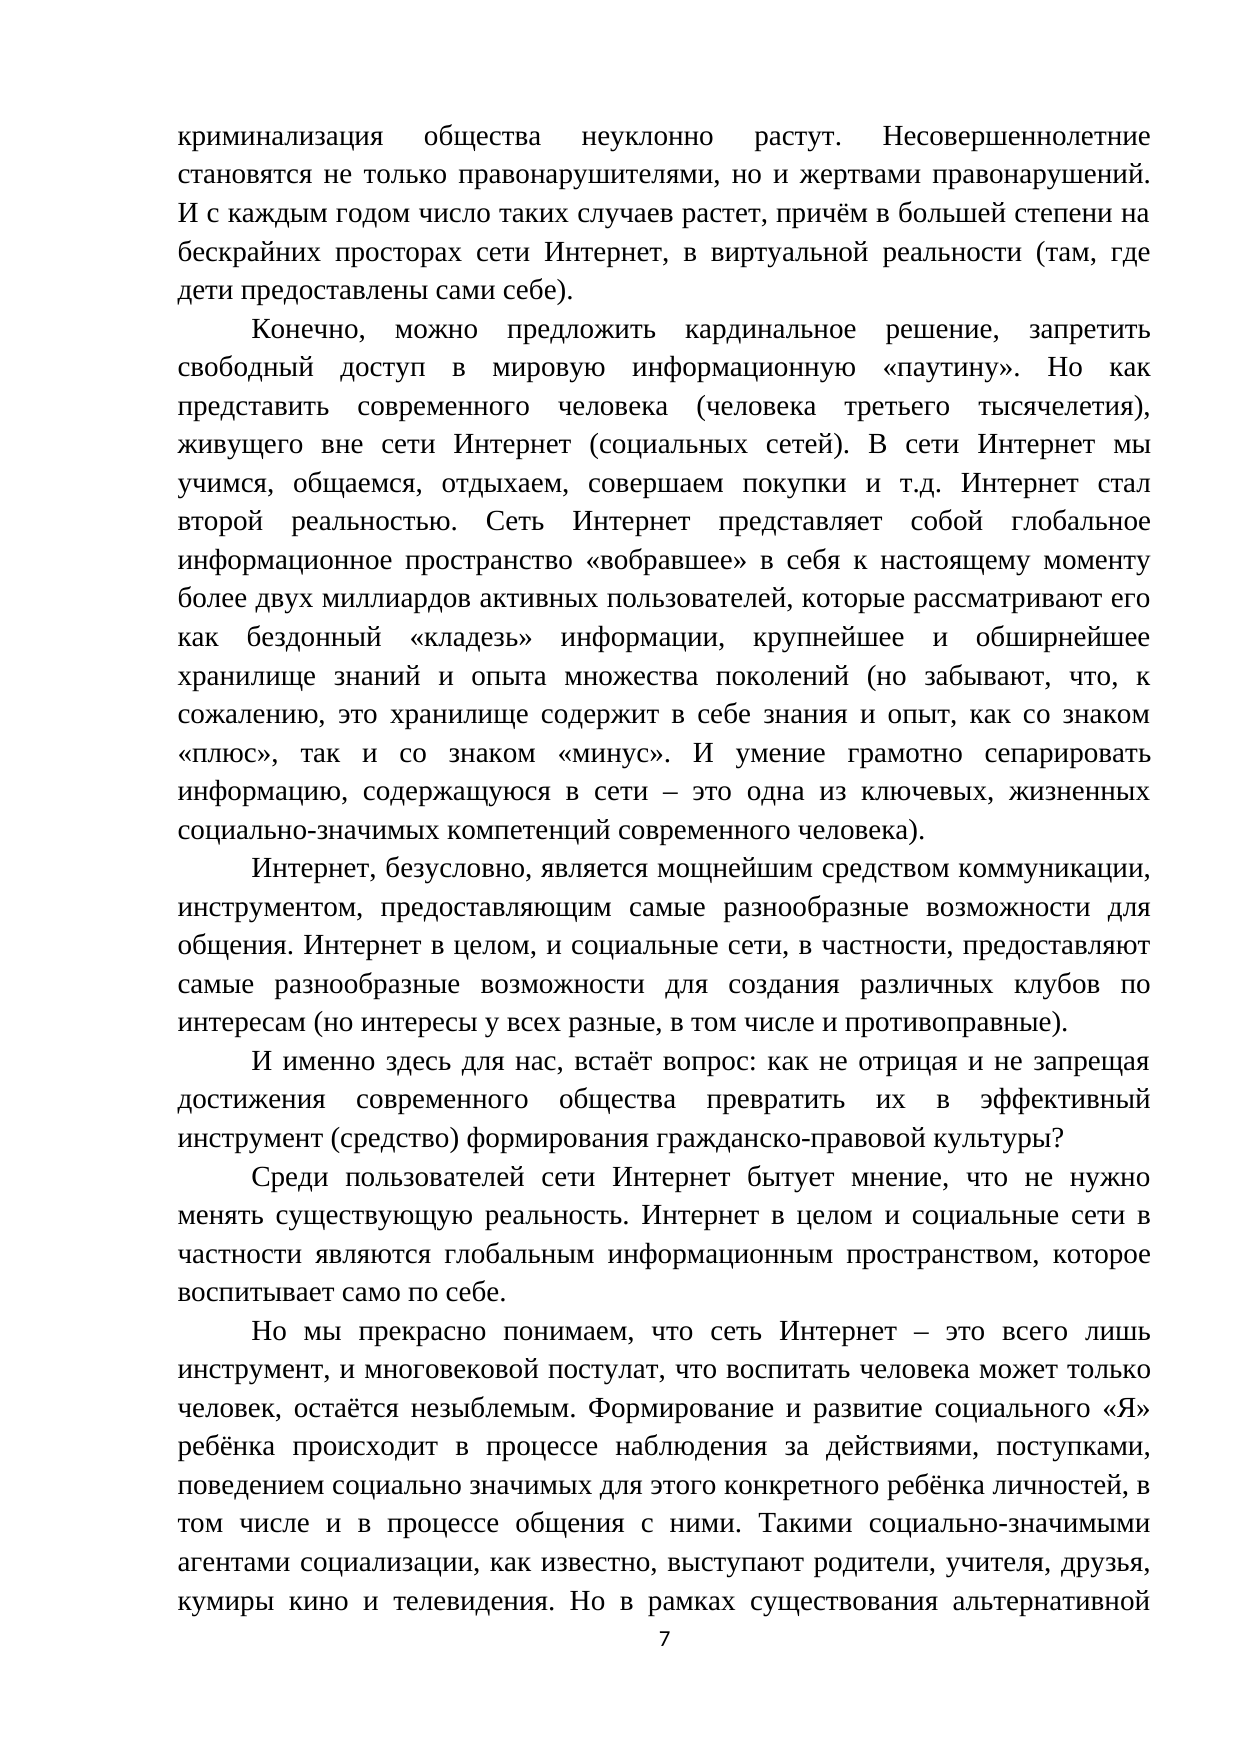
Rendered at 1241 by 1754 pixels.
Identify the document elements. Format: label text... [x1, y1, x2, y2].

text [177, 1313, 1152, 1616]
text Среди пользователей сети Интернет бытует мнение, что не нужно менять существующую реальность. Интернет в целом и социальные сети в частности являются глобальным информационным пространством, которое воспитывает само по себе. [177, 1159, 1152, 1308]
text Конечно, можно предложить кардинальное решение, запретить свободный доступ в мировую информационную «паутину». Но как представить современного человека (человека третьего тысячелетия), живущего вне сети Интернет (социальных сетей). В сети Интернет мы учимся, общаемся, отдыхаем, совершаем покупки и т.д. Интернет стал второй реальностью. Сеть Интернет представляет собой глобальное информационное пространство «вобравшее» в себя к настоящему моменту более двух миллиардов активных пользователей, которые рассматривают его как бездонный «кладезь» информации, крупнейшее и обширнейшее хранилище знаний и опыта множества поколений (но забывают, что, к сожалению, это хранилище содержит в себе знания и опыт, как со знаком «плюс», так и со знаком «минус». И умение грамотно сепарировать информацию, содержащуюся в сети – это одна из ключевых, жизненных социально-значимых компетенций современного человека). [177, 311, 1152, 845]
text Интернет, безусловно, является мощнейшим средством коммуникации, инструментом, предоставляющим самые разнообразные возможности для общения. Интернет в целом, и социальные сети, в частности, предоставляют самые разнообразные возможности для создания различных клубов по интересам (но интересы у всех разные, в том числе и противоправные). [177, 850, 1152, 1038]
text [177, 118, 1152, 306]
text И именно здесь для нас, встаёт вопрос: как не отрицая и не запрещая достижения современного общества превратить их в эффективный инструмент (средство) формирования гражданско-правовой культуры? [177, 1043, 1152, 1154]
